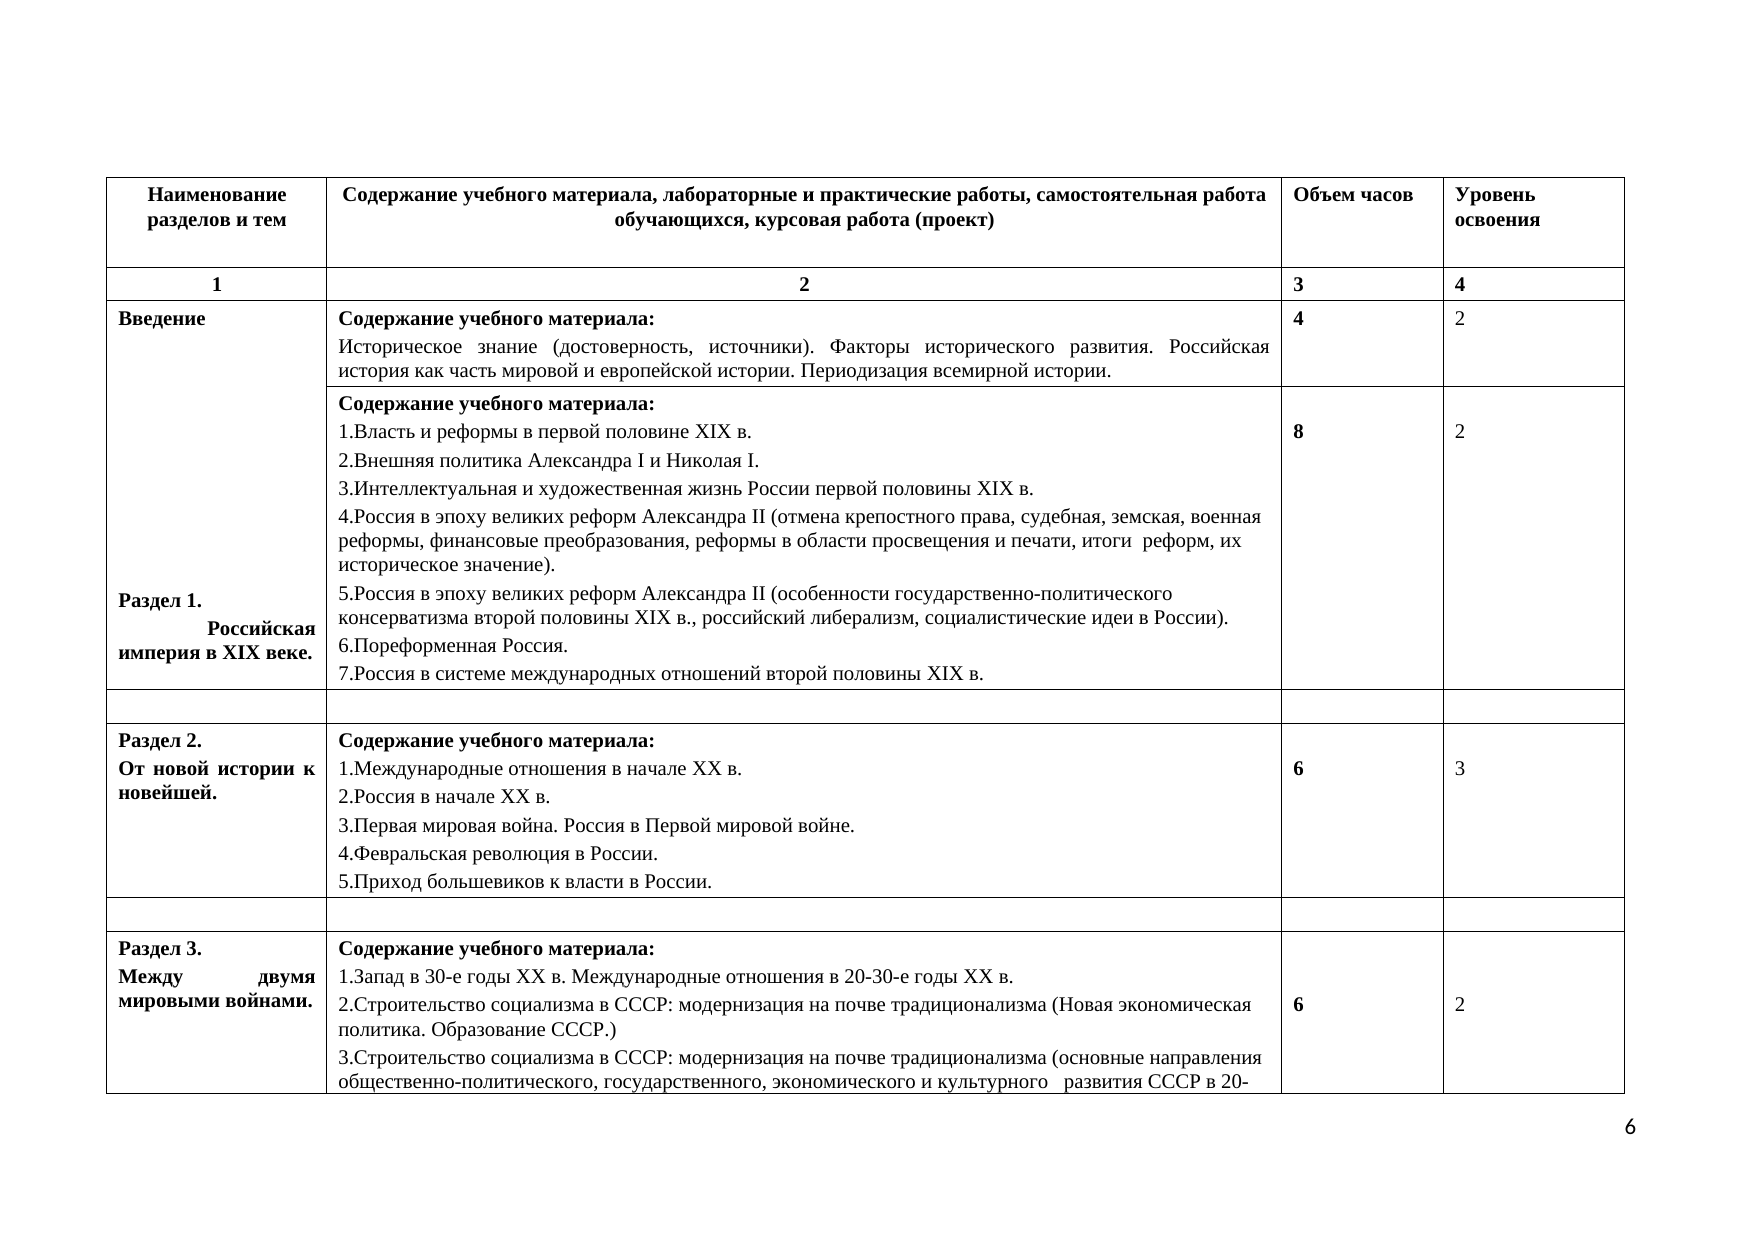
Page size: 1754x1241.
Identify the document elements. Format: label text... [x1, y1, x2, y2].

table_cell [1444, 898, 1624, 931]
table_cell [107, 898, 326, 931]
table_header Объем часов [1282, 178, 1443, 267]
table_cell Содержание учебного материала: 1.Международные отношения в начале XX в. 2.Россия в начале XX в. 3.Первая мировая война. Россия в Первой мировой войне. 4.Февральская революция в России. 5.Приход большевиков к власти в России. [327, 724, 1281, 897]
table_cell [327, 690, 1281, 723]
table_cell Введение Раздел 1. Российская империя в XIX веке. [107, 301, 326, 689]
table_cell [327, 932, 1281, 1093]
table_cell 2 [1444, 387, 1624, 689]
table_cell [1282, 898, 1443, 931]
table_cell 2 [1444, 301, 1624, 386]
table_cell Содержание учебного материала: Историческое знание (достоверность, источники). Факторы исторического развития. Российская история как часть мировой и европейской истории. Периодизация всемирной истории. [327, 301, 1281, 386]
table_cell [1282, 690, 1443, 723]
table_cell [107, 932, 326, 1093]
table_header Уровень освоения [1444, 178, 1624, 267]
table_cell 3 [1444, 724, 1624, 897]
table_cell [107, 690, 326, 723]
table_cell Раздел 2. От новой истории к новейшей. [107, 724, 326, 897]
table_cell 3 [1282, 268, 1443, 300]
table_cell [1444, 690, 1624, 723]
table_cell 2 [1444, 932, 1624, 1093]
table_header Содержание учебного материала, лабораторные и практические работы, самостоятельная работа обучающихся, курсовая работа (проект) [327, 178, 1281, 267]
table_cell 8 [1282, 387, 1443, 689]
table_cell 4 [1444, 268, 1624, 300]
table_cell 1 [107, 268, 326, 300]
table_cell 2 [327, 268, 1281, 300]
table_cell 6 [1282, 932, 1443, 1093]
table_cell 4 [1282, 301, 1443, 386]
table_cell Содержание учебного материала: 1.Власть и реформы в первой половине XIX в. 2.Внешняя политика Александра I и Николая I. 3.Интеллектуальная и художественная жизнь России первой половины XIX в. 4.Россия в эпоху великих реформ Александра II (отмена крепостного права, судебная, земская, военная реформы, финансовые преобразования, реформы в области просвещения и печати, итоги реформ, их историческое значение). 5.Россия в эпоху великих реформ Александра II (особенности государственно-политического консерватизма второй половины XIX в., российский либерализм, социалистические идеи в России). 6.Пореформенная Россия. 7.Россия в системе международных отношений второй половины XIX в. [327, 387, 1281, 689]
table_cell [327, 898, 1281, 931]
table_header Наименование разделов и тем [107, 178, 326, 267]
table_cell 6 [1282, 724, 1443, 897]
